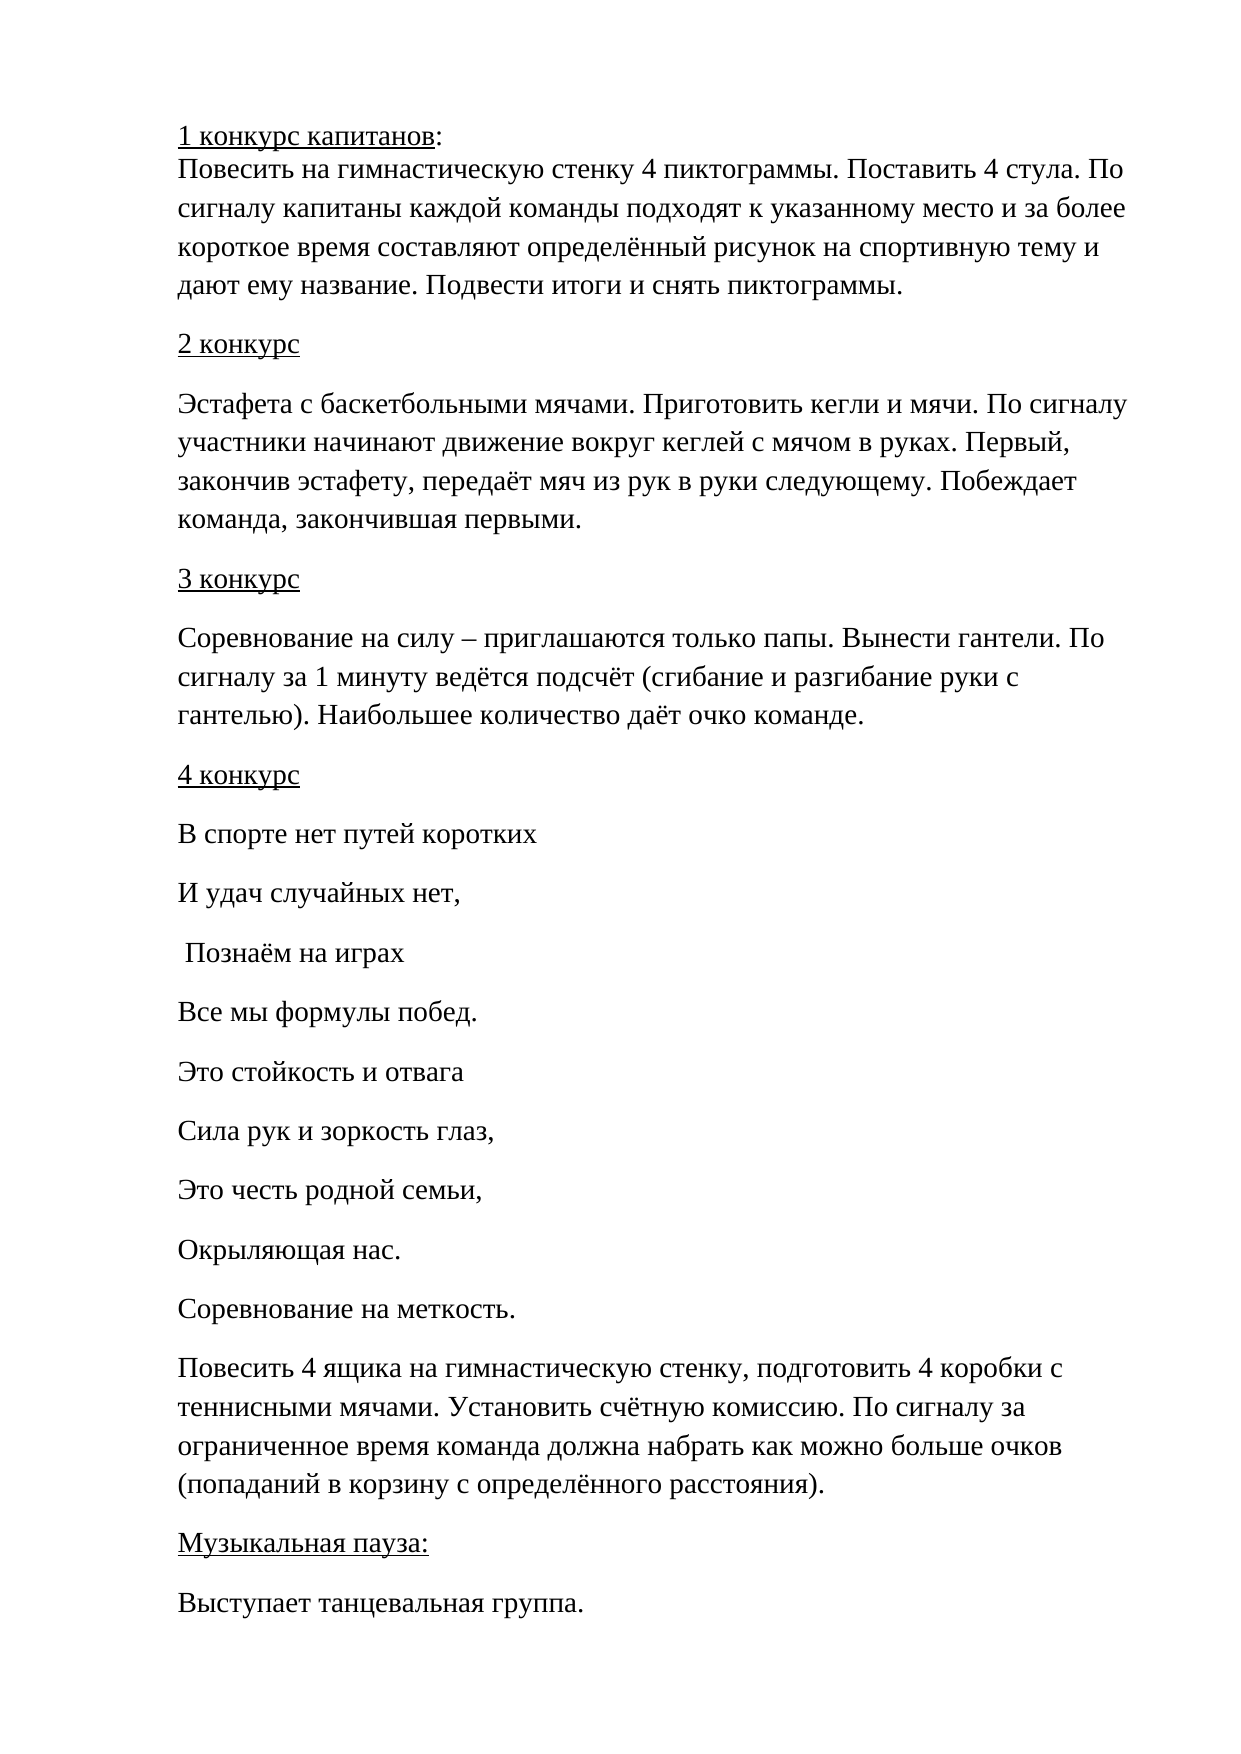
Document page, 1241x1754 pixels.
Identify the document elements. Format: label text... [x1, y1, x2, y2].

text Музыкальная пауза: [177, 1526, 1152, 1559]
text 4 конкурс [177, 757, 1152, 790]
text 3 конкурс [177, 561, 1152, 594]
text Окрыляющая нас. [177, 1232, 1152, 1265]
text Повесить 4 ящика на гимнастическую стенку, подготовить 4 коробки с теннисными мячами. Установить счётную комиссию. По сигналу за ограниченное время команда должна набрать как можно больше очков (попаданий в корзину с определённого расстояния). [177, 1351, 1152, 1500]
text Выступает танцевальная группа. [177, 1585, 1152, 1618]
text Это стойкость и отвага [177, 1054, 1152, 1087]
text Сила рук и зоркость глаз, [177, 1113, 1152, 1147]
text Познаём на играх [177, 935, 1152, 968]
text Соревнование на силу – приглашаются только папы. Вынести гантели. По сигналу за 1 минуту ведётся подсчёт (сгибание и разгибание руки с гантелью). Наибольшее количество даёт очко команде. [177, 620, 1152, 731]
text Повесить на гимнастическую стенку 4 пиктограммы. Поставить 4 стула. По сигналу капитаны каждой команды подходят к указанному место и за более короткое время составляют определённый рисунок на спортивную тему и дают ему название. Подвести итоги и снять пиктограммы. [177, 152, 1152, 301]
text 1 конкурс капитанов: [177, 118, 1152, 152]
text И удач случайных нет, [177, 876, 1152, 909]
text В спорте нет путей коротких [177, 816, 1152, 850]
text Эстафета с баскетбольными мячами. Приготовить кегли и мячи. По сигналу участники начинают движение вокруг кеглей с мячом в руках. Первый, закончив эстафету, передаёт мяч из рук в руки следующему. Побеждает команда, закончившая первыми. [177, 386, 1152, 535]
text Все мы формулы побед. [177, 994, 1152, 1028]
text Это честь родной семьи, [177, 1172, 1152, 1206]
text Соревнование на меткость. [177, 1291, 1152, 1325]
text 2 конкурс [177, 327, 1152, 360]
